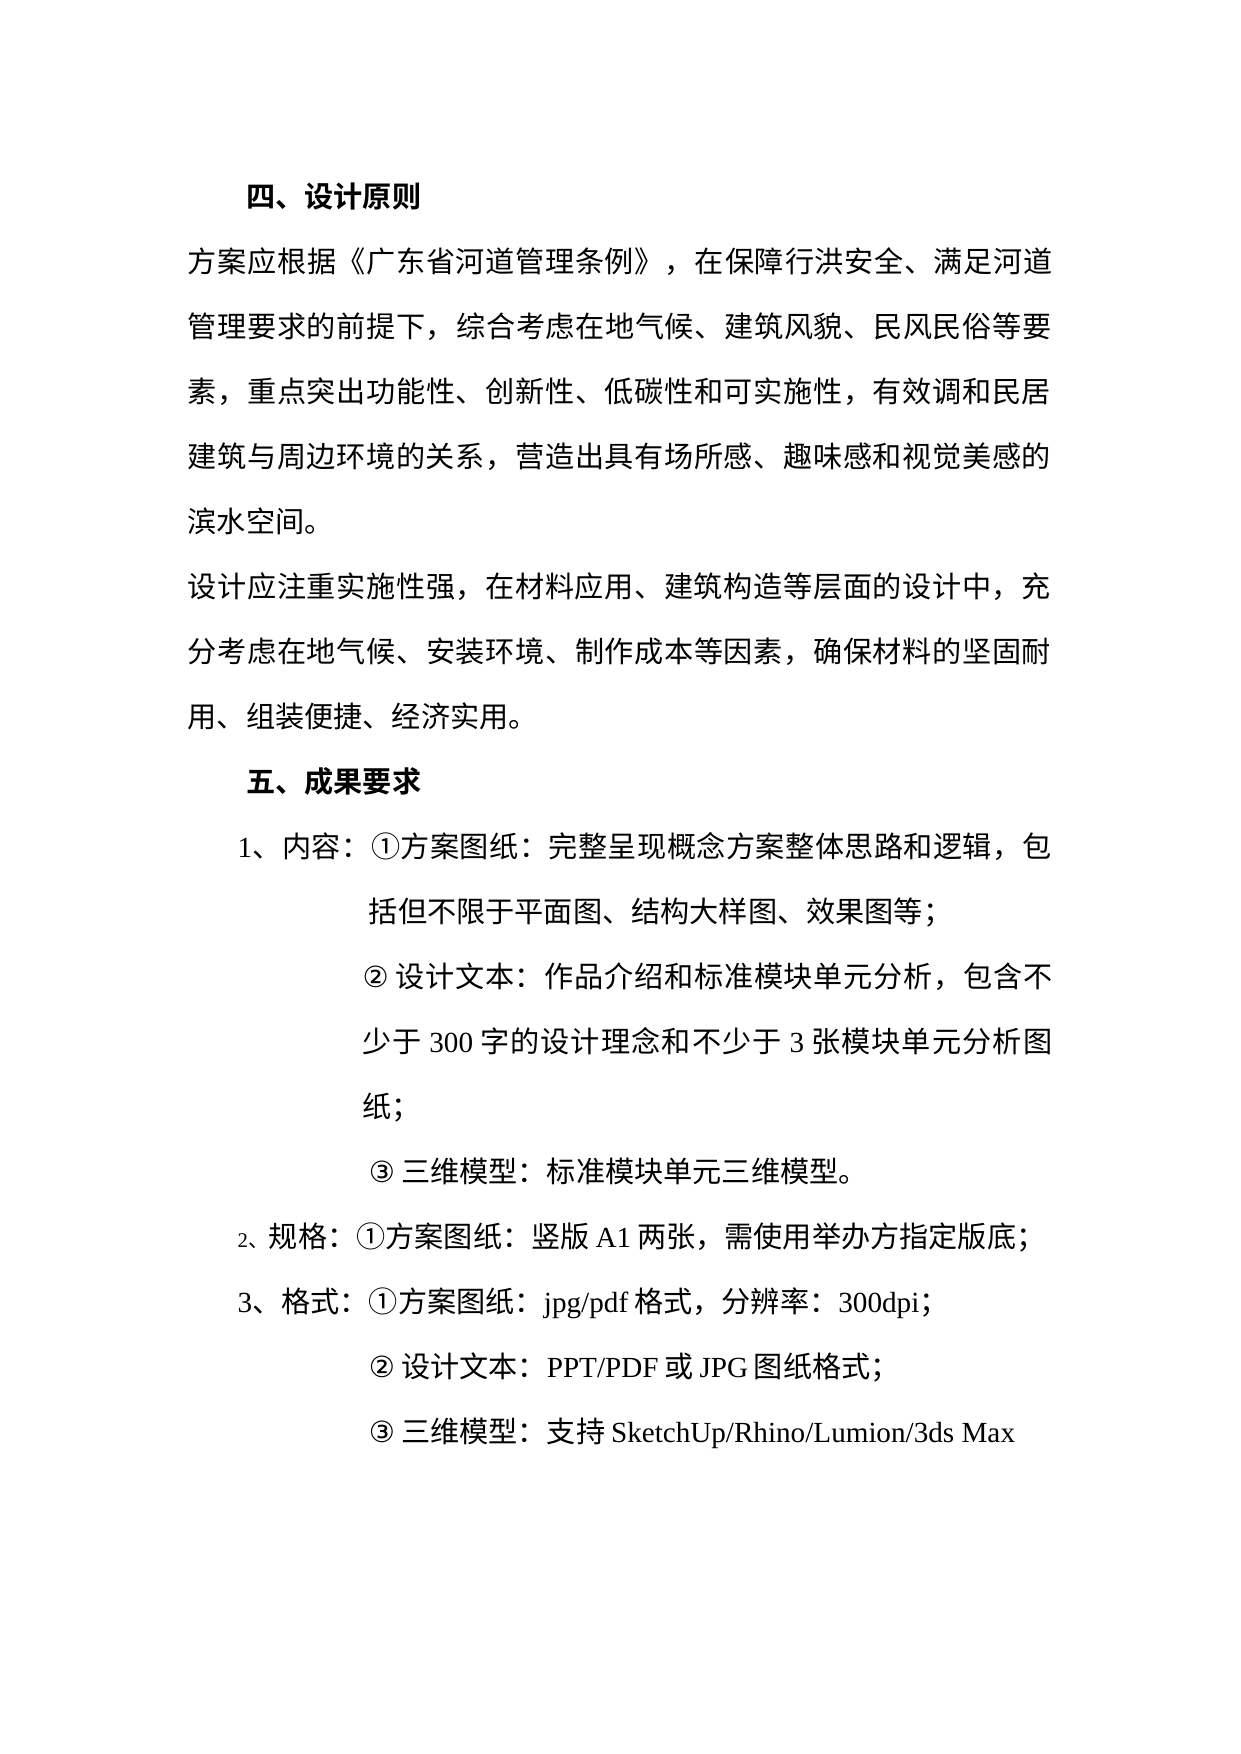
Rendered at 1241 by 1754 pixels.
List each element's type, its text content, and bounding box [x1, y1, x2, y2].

text 1、内容：①方案图纸：完整呈现概念方案整体思路和逻辑，包括但不限于平面图、结构大样图、效果图等； [237, 812, 1053, 942]
subtitle 成果要求 [187, 747, 1053, 812]
text ③三维模型：支持SketchUp/Rhino/Lumion/3ds Max [237, 1397, 1053, 1462]
list 规格：①方案图纸：竖版A1两张，需使用举办方指定版底； [237, 1202, 1053, 1267]
text 方案应根据《广东省河道管理条例》，在保障行洪安全、满足河道管理要求的前提下，综合考虑在地气候、建筑风貌、民风民俗等要素，重点突出功能性、创新性、低碳性和可实施性，有效调和民居建筑与周边环境的关系，营造出具有场所感、趣味感和视觉美感的滨水空间。 [187, 227, 1053, 552]
text ②设计文本：PPT/PDF或JPG图纸格式； [237, 1332, 1053, 1397]
subtitle 设计原则 [187, 162, 1053, 227]
text 设计应注重实施性强，在材料应用、建筑构造等层面的设计中，充分考虑在地气候、安装环境、制作成本等因素，确保材料的坚固耐用、组装便捷、经济实用。 [187, 552, 1053, 747]
text ②设计文本：作品介绍和标准模块单元分析，包含不少于300字的设计理念和不少于3张模块单元分析图纸； [362, 942, 1053, 1137]
text 3、格式：①方案图纸：jpg/pdf格式，分辨率：300dpi； [237, 1267, 1053, 1332]
text ③三维模型：标准模块单元三维模型。 [237, 1137, 1053, 1202]
